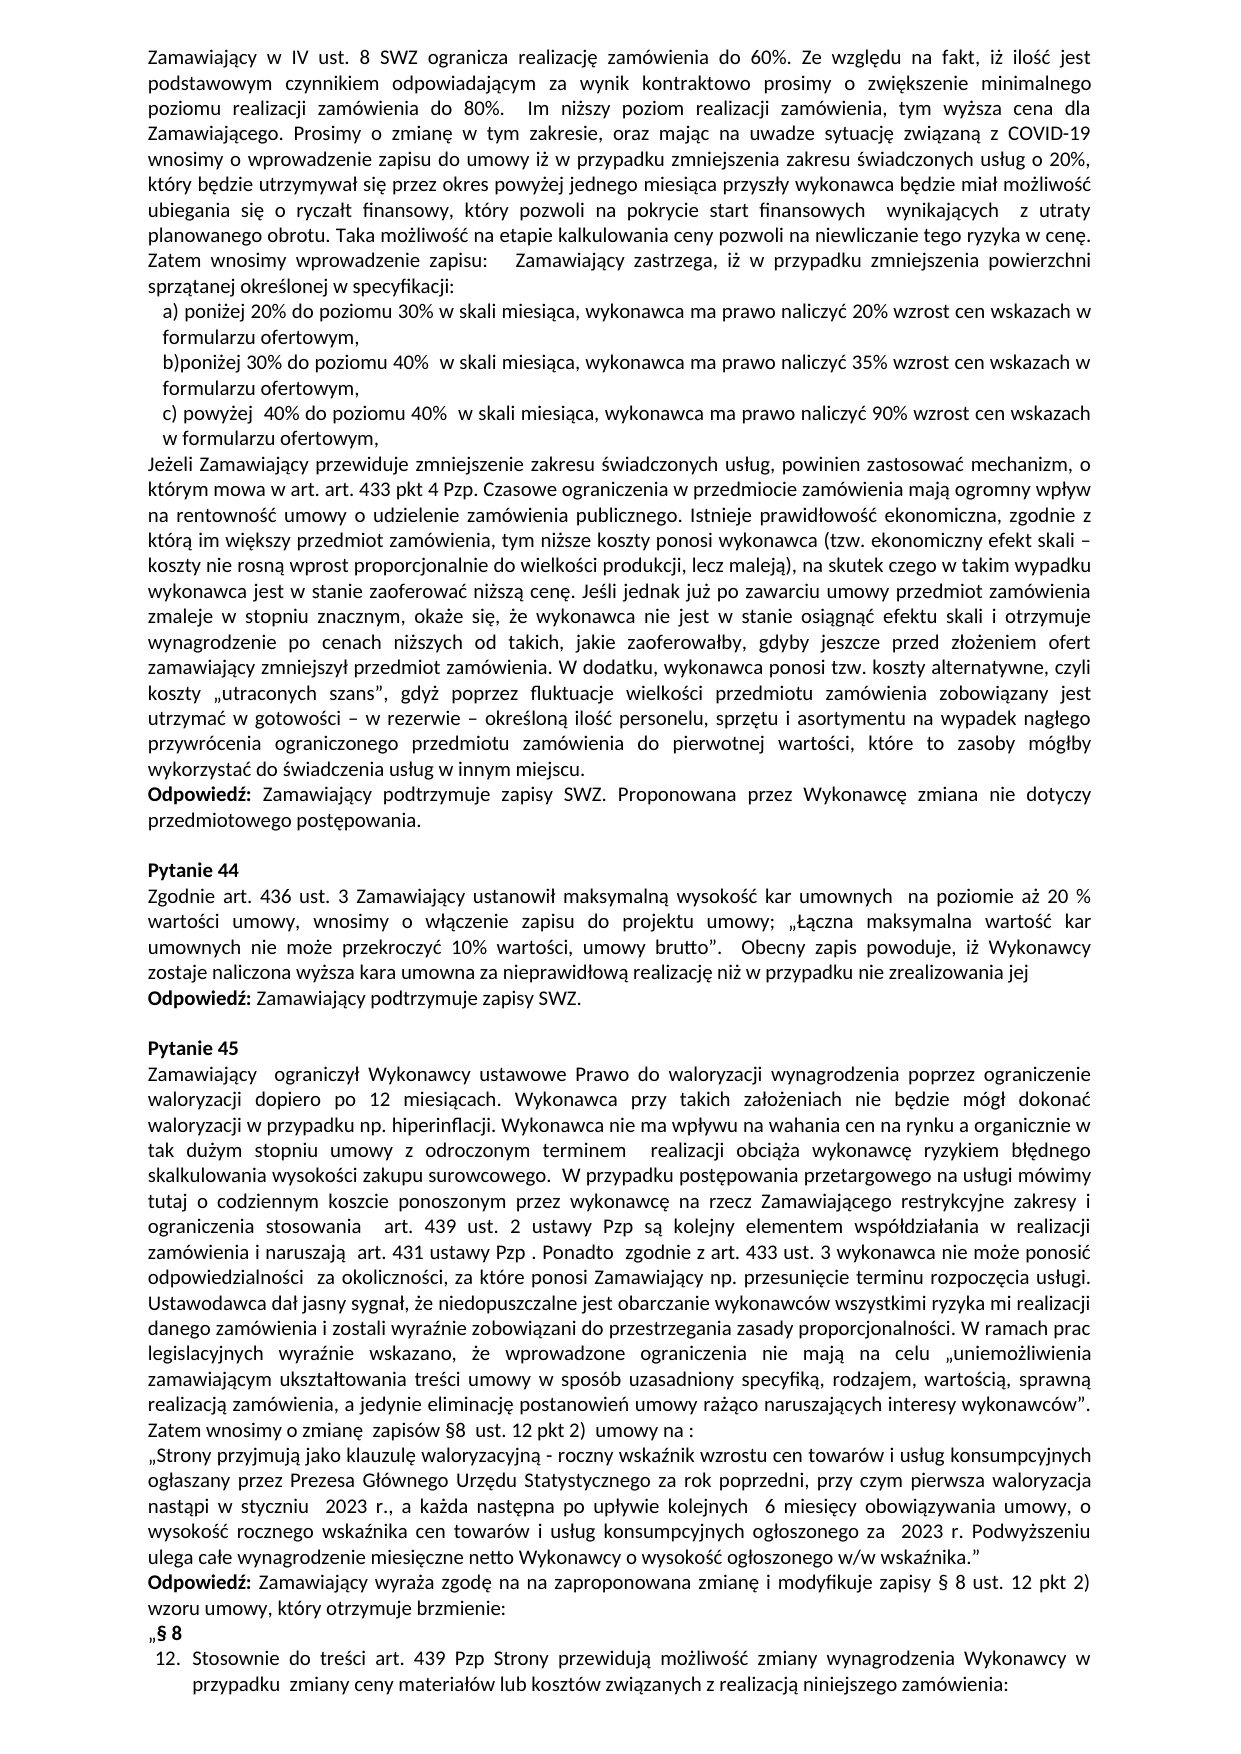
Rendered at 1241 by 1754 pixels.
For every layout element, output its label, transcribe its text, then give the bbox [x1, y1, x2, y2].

text „§ 8 [148, 1620, 1093, 1646]
text Zgodnie art. 436 ust. 3 Zamawiający ustanowił maksymalną wysokość kar umownych na poziomie aż 20 % wartości umowy, wnosimy o włączenie zapisu do projektu umowy; „Łączna maksymalna wartość kar umownych nie może przekroczyć 10% wartości, umowy brutto”. Obecny zapis powoduje, iż Wykonawcy zostaje naliczona wyższa kara umowna za nieprawidłową realizację niż w przypadku nie zrealizowania jej [148, 883, 1093, 985]
text Jeżeli Zamawiający przewiduje zmniejszenie zakresu świadczonych usług, powinien zastosować mechanizm, o którym mowa w art. art. 433 pkt 4 Pzp. Czasowe ograniczenia w przedmiocie zamówienia mają ogromny wpływ na rentowność umowy o udzielenie zamówienia publicznego. Istnieje prawidłowość ekonomiczna, zgodnie z którą im większy przedmiot zamówienia, tym niższe koszty ponosi wykonawca (tzw. ekonomiczny efekt skali – koszty nie rosną wprost proporcjonalnie do wielkości produkcji, lecz maleją), na skutek czego w takim wypadku wykonawca jest w stanie zaoferować niższą cenę. Jeśli jednak już po zawarciu umowy przedmiot zamówienia zmaleje w stopniu znacznym, okaże się, że wykonawca nie jest w stanie osiągnąć efektu skali i otrzymuje wynagrodzenie po cenach niższych od takich, jakie zaoferowałby, gdyby jeszcze przed złożeniem ofert zamawiający zmniejszył przedmiot zamówienia. W dodatku, wykonawca ponosi tzw. koszty alternatywne, czyli koszty „utraconych szans”, gdyż poprzez fluktuacje wielkości przedmiotu zamówienia zobowiązany jest utrzymać w gotowości – w rezerwie – określoną ilość personelu, sprzętu i asortymentu na wypadek nagłego przywrócenia ograniczonego przedmiotu zamówienia do pierwotnej wartości, które to zasoby mógłby wykorzystać do świadczenia usług w innym miejscu. [148, 451, 1093, 781]
text b)poniżej 30% do poziomu 40% w skali miesiąca, wykonawca ma prawo naliczyć 35% wzrost cen wskazach w formularzu ofertowym, [162, 349, 1093, 400]
text „Strony przyjmują jako klauzulę waloryzacyjną - roczny wskaźnik wzrostu cen towarów i usług konsumpcyjnych ogłaszany przez Prezesa Głównego Urzędu Statystycznego za rok poprzedni, przy czym pierwsza waloryzacja nastąpi w styczniu 2023 r., a każda następna po upływie kolejnych 6 miesięcy obowiązywania umowy, o wysokość rocznego wskaźnika cen towarów i usług konsumpcyjnych ogłoszonego za 2023 r. Podwyższeniu ulega całe wynagrodzenie miesięczne netto Wykonawcy o wysokość ogłoszonego w/w wskaźnika.” [148, 1442, 1093, 1569]
text c) powyżej 40% do poziomu 40% w skali miesiąca, wykonawca ma prawo naliczyć 90% wzrost cen wskazach w formularzu ofertowym, [162, 400, 1093, 451]
text Odpowiedź: Zamawiający wyraża zgodę na na zaproponowana zmianę i modyfikuje zapisy § 8 ust. 12 pkt 2) wzoru umowy, który otrzymuje brzmienie: [148, 1569, 1093, 1620]
text a) poniżej 20% do poziomu 30% w skali miesiąca, wykonawca ma prawo naliczyć 20% wzrost cen wskazach w formularzu ofertowym, [162, 298, 1093, 349]
text Zamawiający ograniczył Wykonawcy ustawowe Prawo do waloryzacji wynagrodzenia poprzez ograniczenie waloryzacji dopiero po 12 miesiącach. Wykonawca przy takich założeniach nie będzie mógł dokonać waloryzacji w przypadku np. hiperinflacji. Wykonawca nie ma wpływu na wahania cen na rynku a organicznie w tak dużym stopniu umowy z odroczonym terminem realizacji obciąża wykonawcę ryzykiem błędnego skalkulowania wysokości zakupu surowcowego. W przypadku postępowania przetargowego na usługi mówimy tutaj o codziennym koszcie ponoszonym przez wykonawcę na rzecz Zamawiającego restrykcyjne zakresy i ograniczenia stosowania art. 439 ust. 2 ustawy Pzp są kolejny elementem współdziałania w realizacji zamówienia i naruszają art. 431 ustawy Pzp . Ponadto zgodnie z art. 433 ust. 3 wykonawca nie może ponosić odpowiedzialności za okoliczności, za które ponosi Zamawiający np. przesunięcie terminu rozpoczęcia usługi. Ustawodawca dał jasny sygnał, że niedopuszczalne jest obarczanie wykonawców wszystkimi ryzyka mi realizacji danego zamówienia i zostali wyraźnie zobowiązani do przestrzegania zasady proporcjonalności. W ramach prac legislacyjnych wyraźnie wskazano, że wprowadzone ograniczenia nie mają na celu „uniemożliwienia zamawiającym ukształtowania treści umowy w sposób uzasadniony specyfiką, rodzajem, wartością, sprawną realizacją zamówienia, a jedynie eliminację postanowień umowy rażąco naruszających interesy wykonawców”. Zatem wnosimy o zmianę zapisów §8 ust. 12 pkt 2) umowy na : [148, 1061, 1093, 1442]
list Stosownie do treści art. 439 Pzp Strony przewidują możliwość zmiany wynagrodzenia Wykonawcy w przypadku zmiany ceny materiałów lub kosztów związanych z realizacją niniejszego zamówienia: [154, 1646, 1093, 1696]
text Odpowiedź: Zamawiający podtrzymuje zapisy SWZ. [148, 985, 1093, 1010]
text Zamawiający w IV ust. 8 SWZ ogranicza realizację zamówienia do 60%. Ze względu na fakt, iż ilość jest podstawowym czynnikiem odpowiadającym za wynik kontraktowo prosimy o zwiększenie minimalnego poziomu realizacji zamówienia do 80%. Im niższy poziom realizacji zamówienia, tym wyższa cena dla Zamawiającego. Prosimy o zmianę w tym zakresie, oraz mając na uwadze sytuację związaną z COVID-19 wnosimy o wprowadzenie zapisu do umowy iż w przypadku zmniejszenia zakresu świadczonych usług o 20%, który będzie utrzymywał się przez okres powyżej jednego miesiąca przyszły wykonawca będzie miał możliwość ubiegania się o ryczałt finansowy, który pozwoli na pokrycie start finansowych wynikających z utraty planowanego obrotu. Taka możliwość na etapie kalkulowania ceny pozwoli na niewliczanie tego ryzyka w cenę. Zatem wnosimy wprowadzenie zapisu: Zamawiający zastrzega, iż w przypadku zmniejszenia powierzchni sprzątanej określonej w specyfikacji: [148, 44, 1093, 298]
text Pytanie 44 [148, 858, 1093, 883]
text Pytanie 45 [148, 1036, 1093, 1061]
text Odpowiedź: Zamawiający podtrzymuje zapisy SWZ. Proponowana przez Wykonawcę zmiana nie dotyczy przedmiotowego postępowania. [148, 781, 1093, 832]
